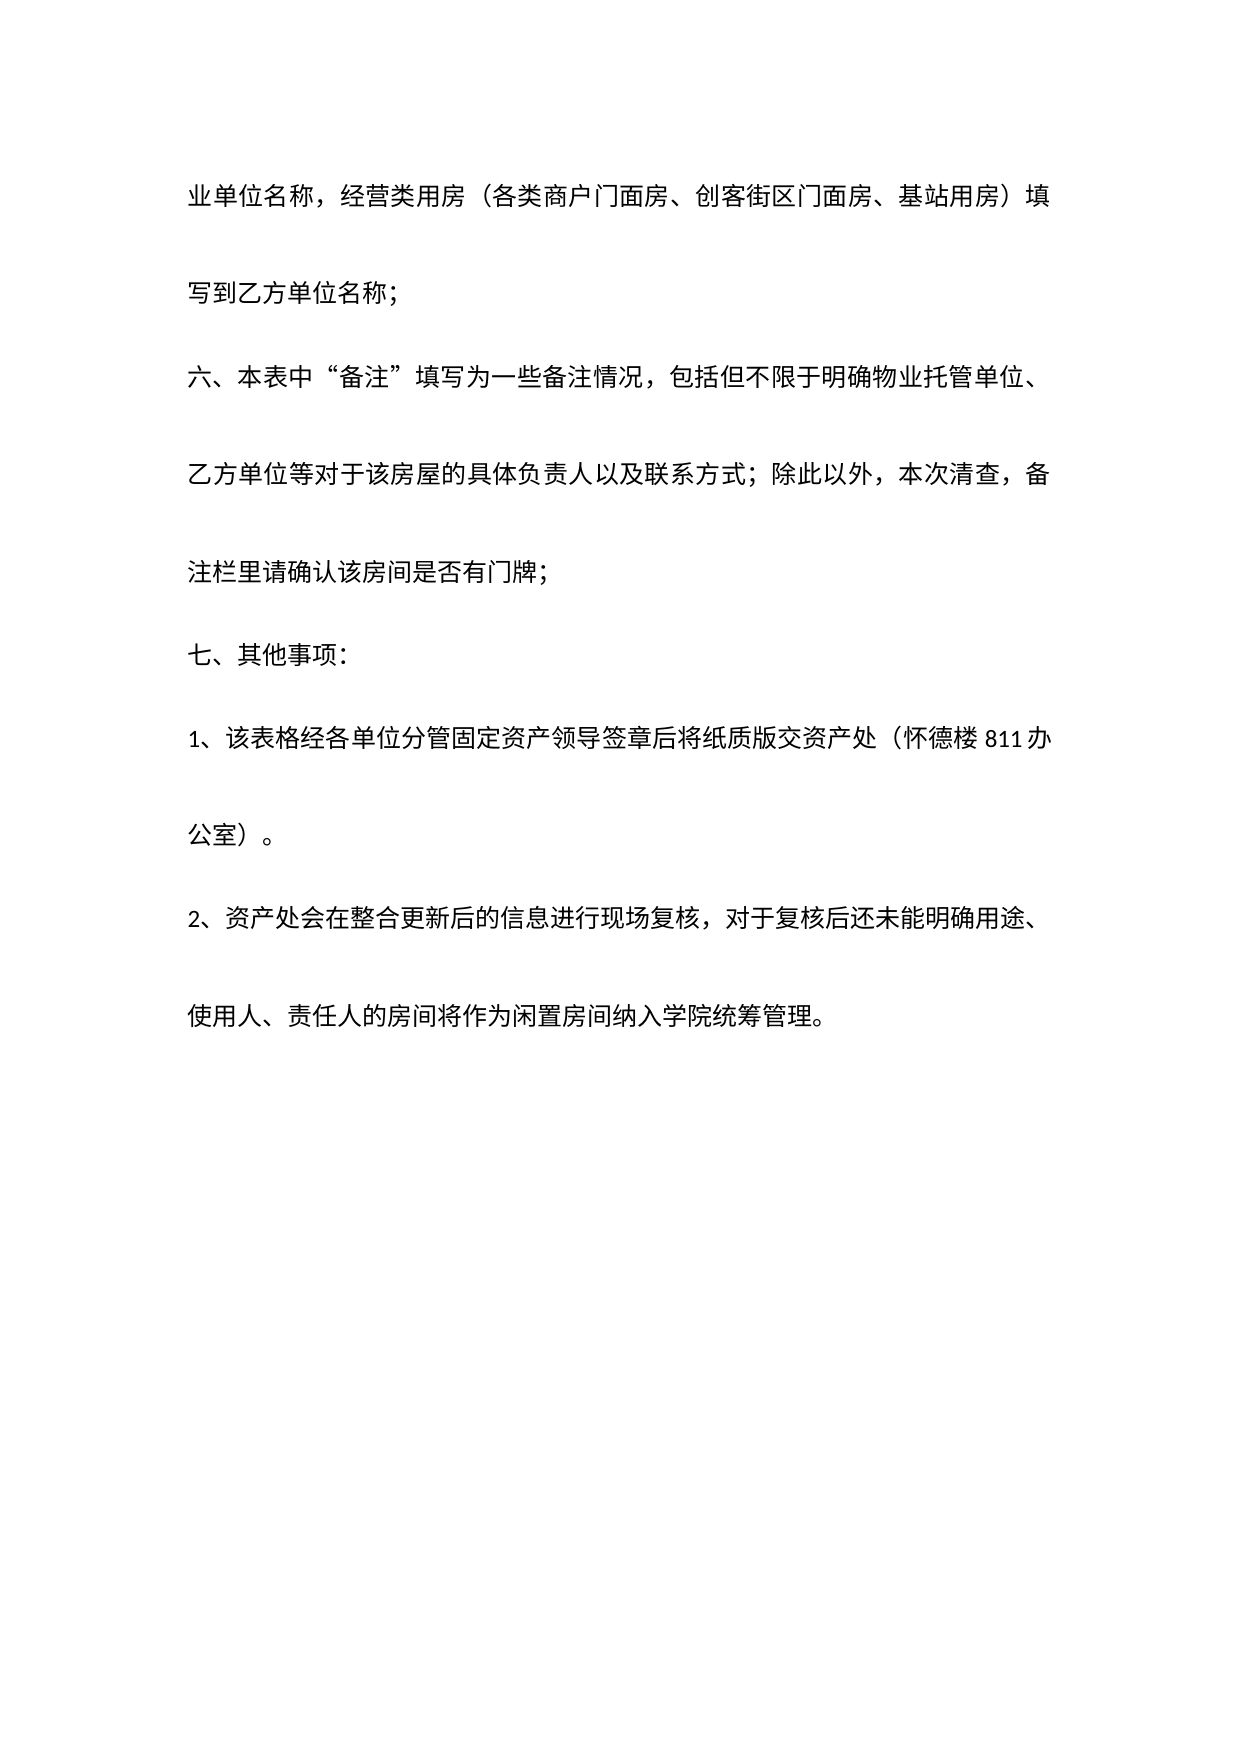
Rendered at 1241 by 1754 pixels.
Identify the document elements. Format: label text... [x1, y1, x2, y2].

list 其他事项： [187, 621, 1053, 686]
list 本表中“备注”填写为一些备注情况，包括但不限于明确物业托管单位、乙方单位等对于该房屋的具体负责人以及联系方式；除此以外，本次清查，备注栏里请确认该房间是否有门牌； [187, 343, 1053, 603]
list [187, 162, 1053, 324]
text 1、该表格经各单位分管固定资产领导签章后将纸质版交资产处（怀德楼811办公室）。 [187, 704, 1053, 866]
text 2、资产处会在整合更新后的信息进行现场复核，对于复核后还未能明确用途、使用人、责任人的房间将作为闲置房间纳入学院统筹管理。 [187, 884, 1053, 1047]
